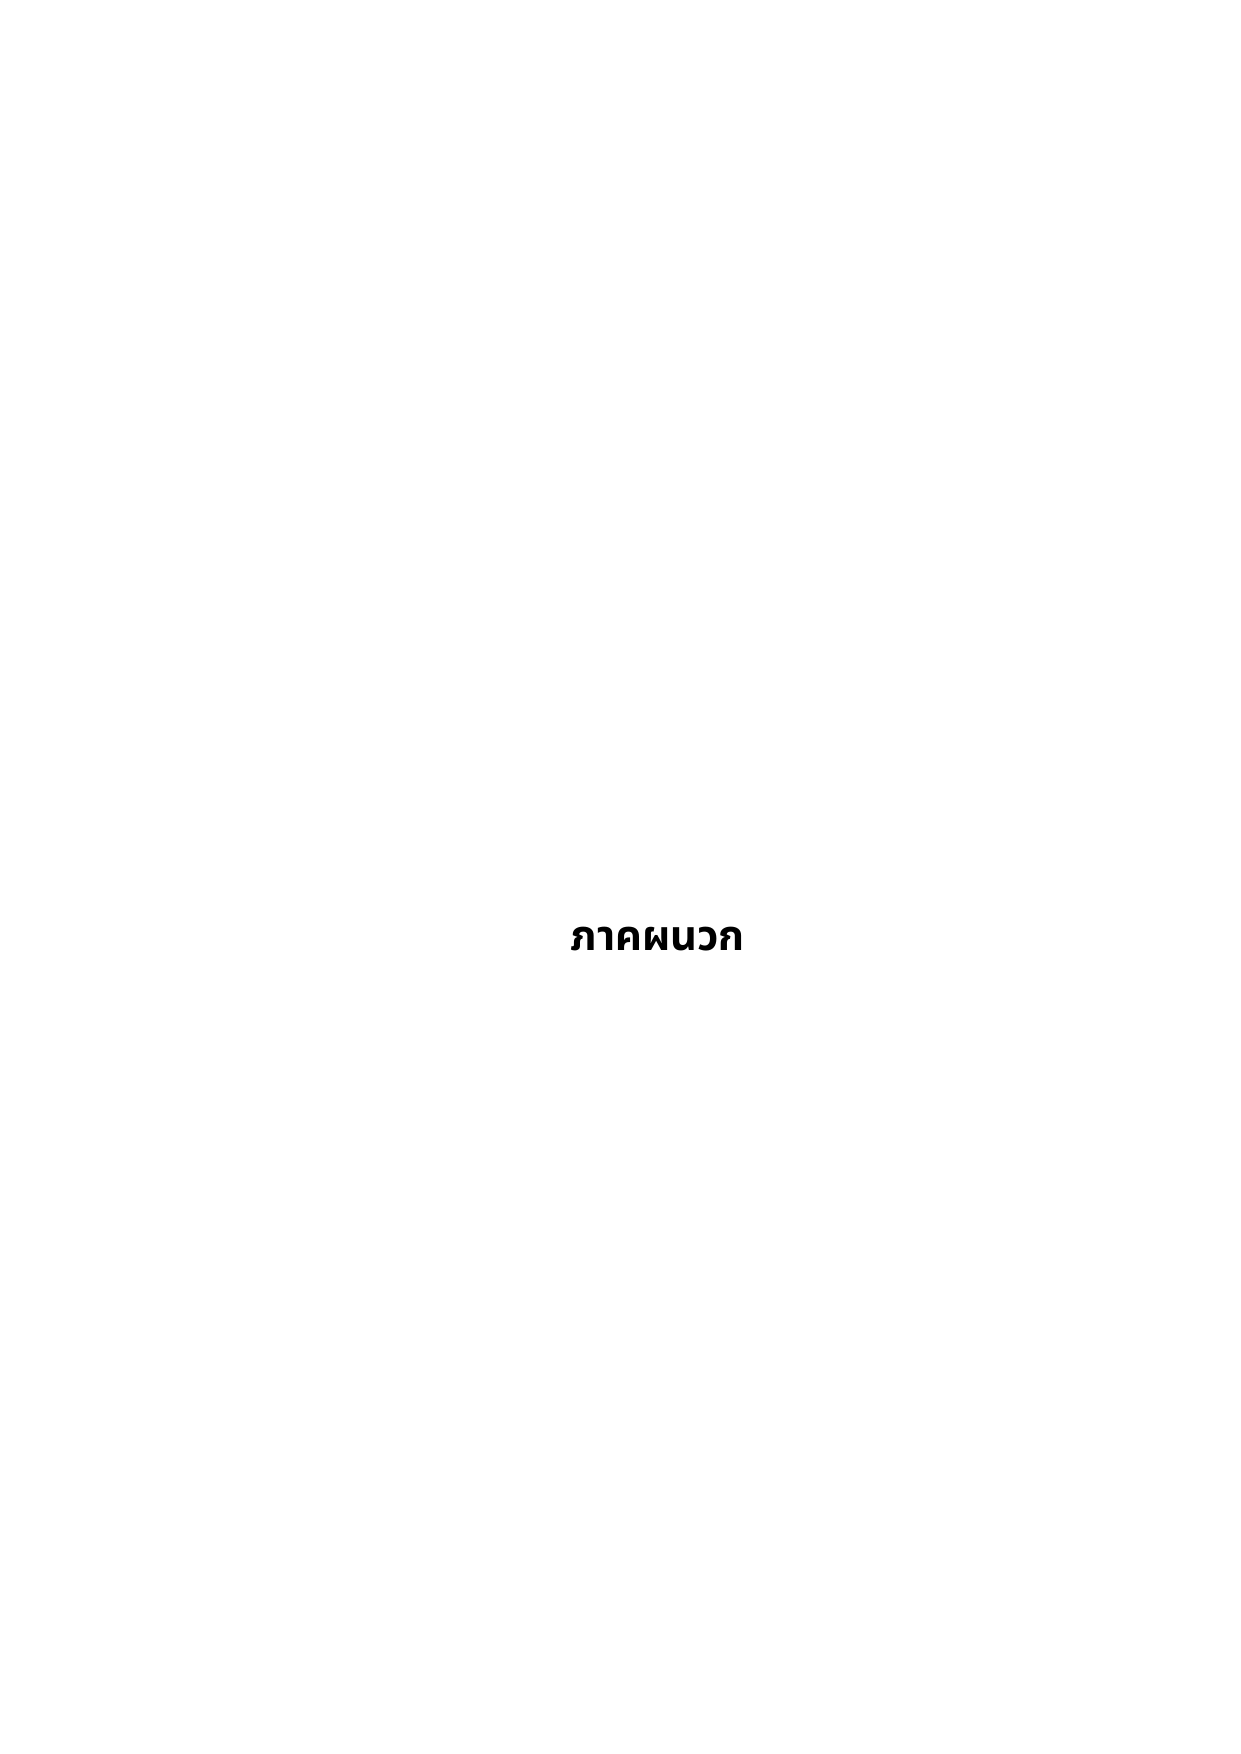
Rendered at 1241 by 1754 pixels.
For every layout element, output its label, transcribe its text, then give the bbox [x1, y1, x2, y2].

text ภาคผนวก [225, 906, 1090, 969]
